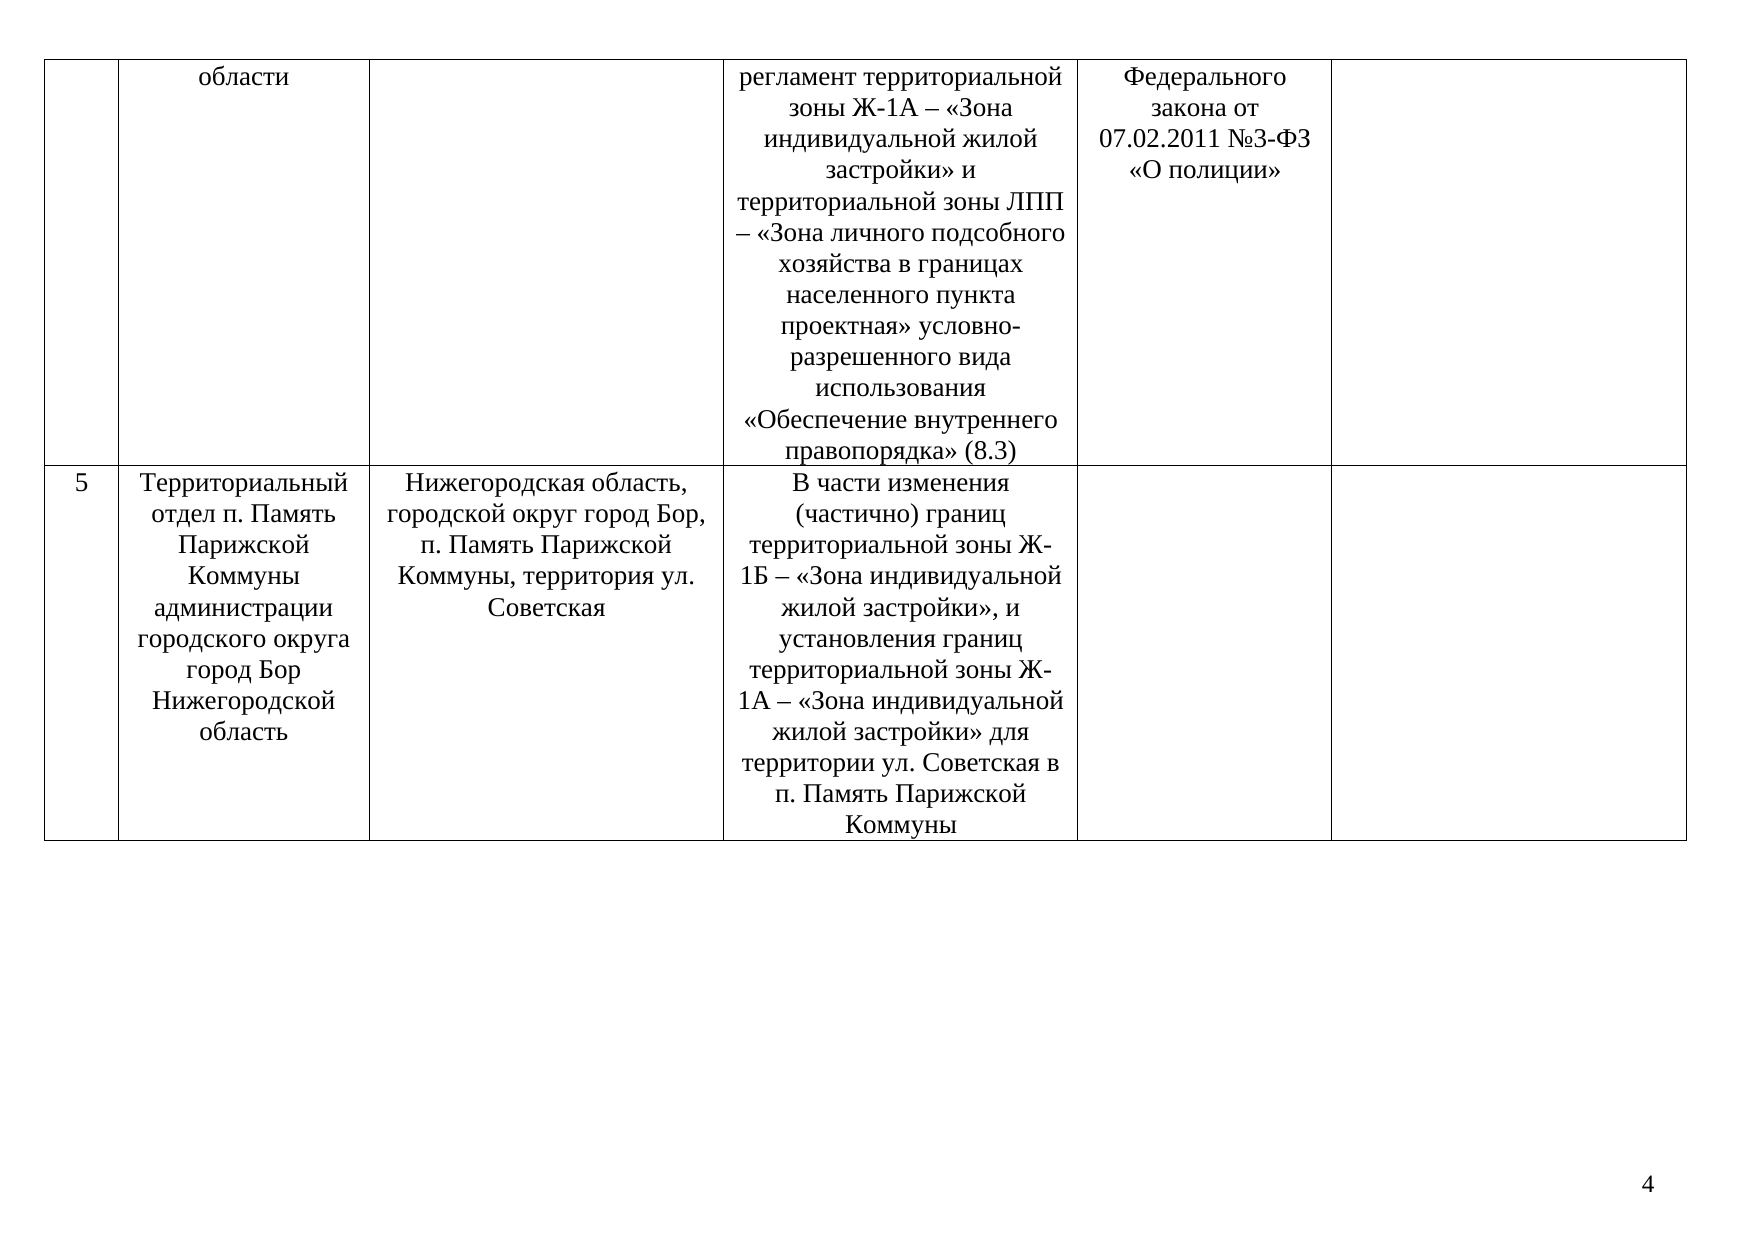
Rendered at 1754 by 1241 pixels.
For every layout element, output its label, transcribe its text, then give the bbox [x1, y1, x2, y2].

table_cell 4 [45, 60, 118, 465]
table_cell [119, 60, 369, 465]
table_cell Территориальный отдел п. Память Парижской Коммуны администрации городского округа город Бор Нижегородской область [119, 466, 369, 840]
table_cell [1078, 466, 1331, 840]
table_cell [1332, 60, 1686, 465]
table_cell [370, 60, 723, 465]
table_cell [1078, 60, 1331, 465]
table_cell Нижегородская область, городской округ город Бор, п. Память Парижской Коммуны, территория ул. Советская [370, 466, 723, 840]
table_cell 5 [45, 466, 118, 840]
table_cell [1332, 466, 1686, 840]
table_cell В части изменения (частично) границ территориальной зоны Ж-1Б – «Зона индивидуальной жилой застройки», и установления границ территориальной зоны Ж-1А – «Зона индивидуальной жилой застройки» для территории ул. Советская в п. Память Парижской Коммуны [724, 466, 1077, 840]
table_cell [724, 60, 1077, 465]
